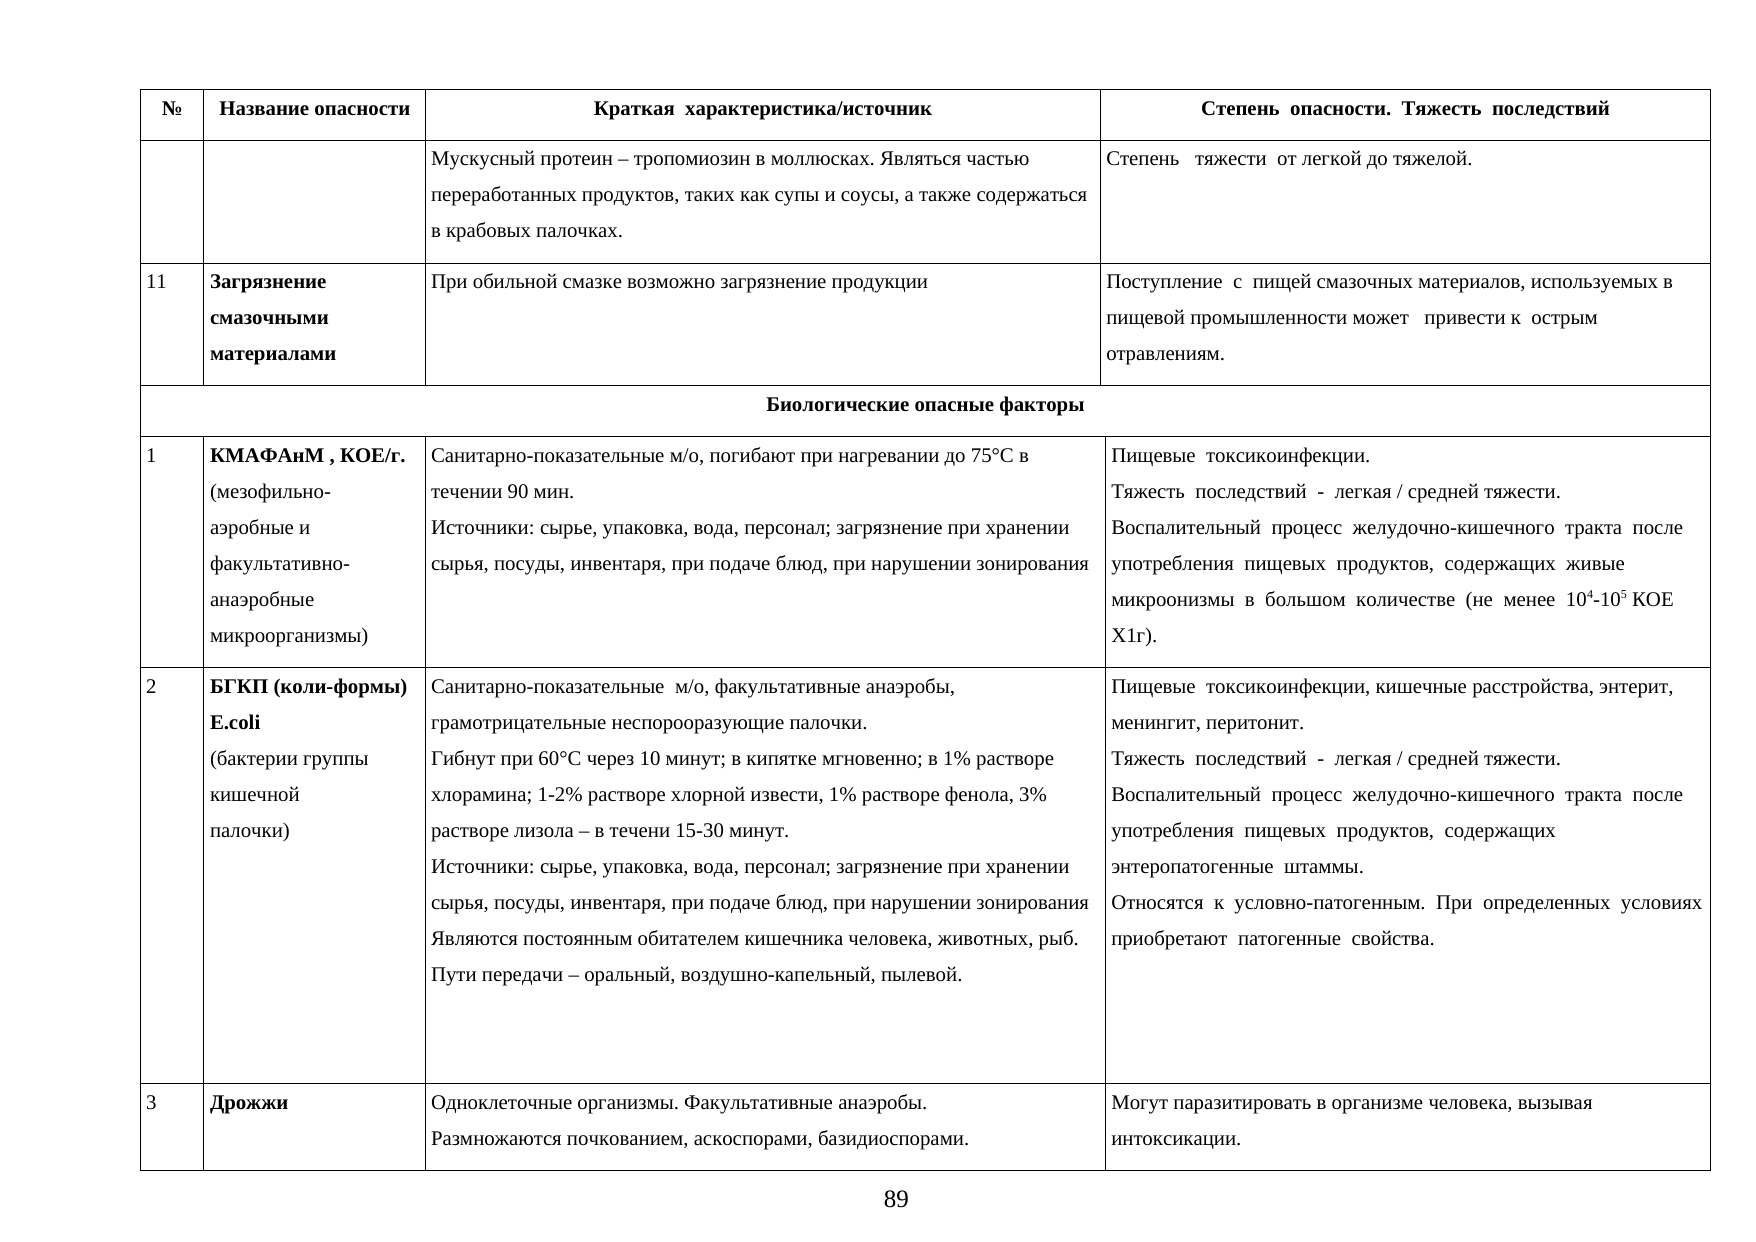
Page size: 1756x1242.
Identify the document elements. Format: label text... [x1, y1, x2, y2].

table_cell Загрязнение смазочными материалами [204, 264, 425, 385]
table_cell 1 [141, 437, 203, 667]
table_cell БГКП (коли-формы) E.coli (бактерии группы кишечной палочки) [204, 668, 425, 1083]
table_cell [426, 1084, 1105, 1170]
table_header № [141, 90, 203, 139]
table_header Краткая характеристика/источник [426, 90, 1100, 139]
table_cell 2 [141, 668, 203, 1083]
table_cell КМАФАнМ , КОЕ/г. (мезофильно- аэробные и факультативно- анаэробные микроорганизмы) [204, 437, 425, 667]
table_cell Пищевые токсикоинфекции. Тяжесть последствий - легкая / средней тяжести. Воспалительный процесс желудочно-кишечного тракта после употребления пищевых продуктов, содержащих живые микроонизмы в большом количестве (не менее 104-105 КОЕ Х1г). [1106, 437, 1710, 667]
table_cell Поступление с пищей смазочных материалов, используемых в пищевой промышленности может привести к острым отравлениям. [1101, 264, 1710, 385]
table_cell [1106, 1084, 1710, 1170]
table_cell Степень тяжести от легкой до тяжелой. [1101, 141, 1710, 262]
table_header Степень опасности. Тяжесть последствий [1101, 90, 1710, 139]
table_header Название опасности [204, 90, 425, 139]
table_cell 3 [141, 1084, 203, 1170]
table_cell Мускусный протеин – тропомиозин в моллюсках. Являться частью переработанных продуктов, таких как супы и соусы, а также содержаться в крабовых палочках. [426, 141, 1100, 262]
table_cell Санитарно-показательные м/о, факультативные анаэробы, грамотрицательные неспорооразующие палочки. Гибнут при 60°С через 10 минут; в кипятке мгновенно; в 1% растворе хлорамина; 1-2% растворе хлорной извести, 1% растворе фенола, 3% растворе лизола – в течени 15-30 минут. Источники: сырье, упаковка, вода, персонал; загрязнение при хранении сырья, посуды, инвентаря, при подаче блюд, при нарушении зонирования Являются постоянным обитателем кишечника человека, животных, рыб. Пути передачи – оральный, воздушно-капельный, пылевой. [426, 668, 1105, 1083]
table_cell Санитарно-показательные м/о, погибают при нагревании до 75°С в течении 90 мин. Источники: сырье, упаковка, вода, персонал; загрязнение при хранении сырья, посуды, инвентаря, при подаче блюд, при нарушении зонирования [426, 437, 1105, 667]
table_cell 11 [141, 264, 203, 385]
table_cell При обильной смазке возможно загрязнение продукции [426, 264, 1100, 385]
table_cell Дрожжи [204, 1084, 425, 1170]
table_cell Биологические опасные факторы [141, 386, 1710, 436]
table_cell Пищевые токсикоинфекции, кишечные расстройства, энтерит, менингит, перитонит. Тяжесть последствий - легкая / средней тяжести. Воспалительный процесс желудочно-кишечного тракта после употребления пищевых продуктов, содержащих энтеропатогенные штаммы. Относятся к условно-патогенным. При определенных условиях приобретают патогенные свойства. [1106, 668, 1710, 1083]
